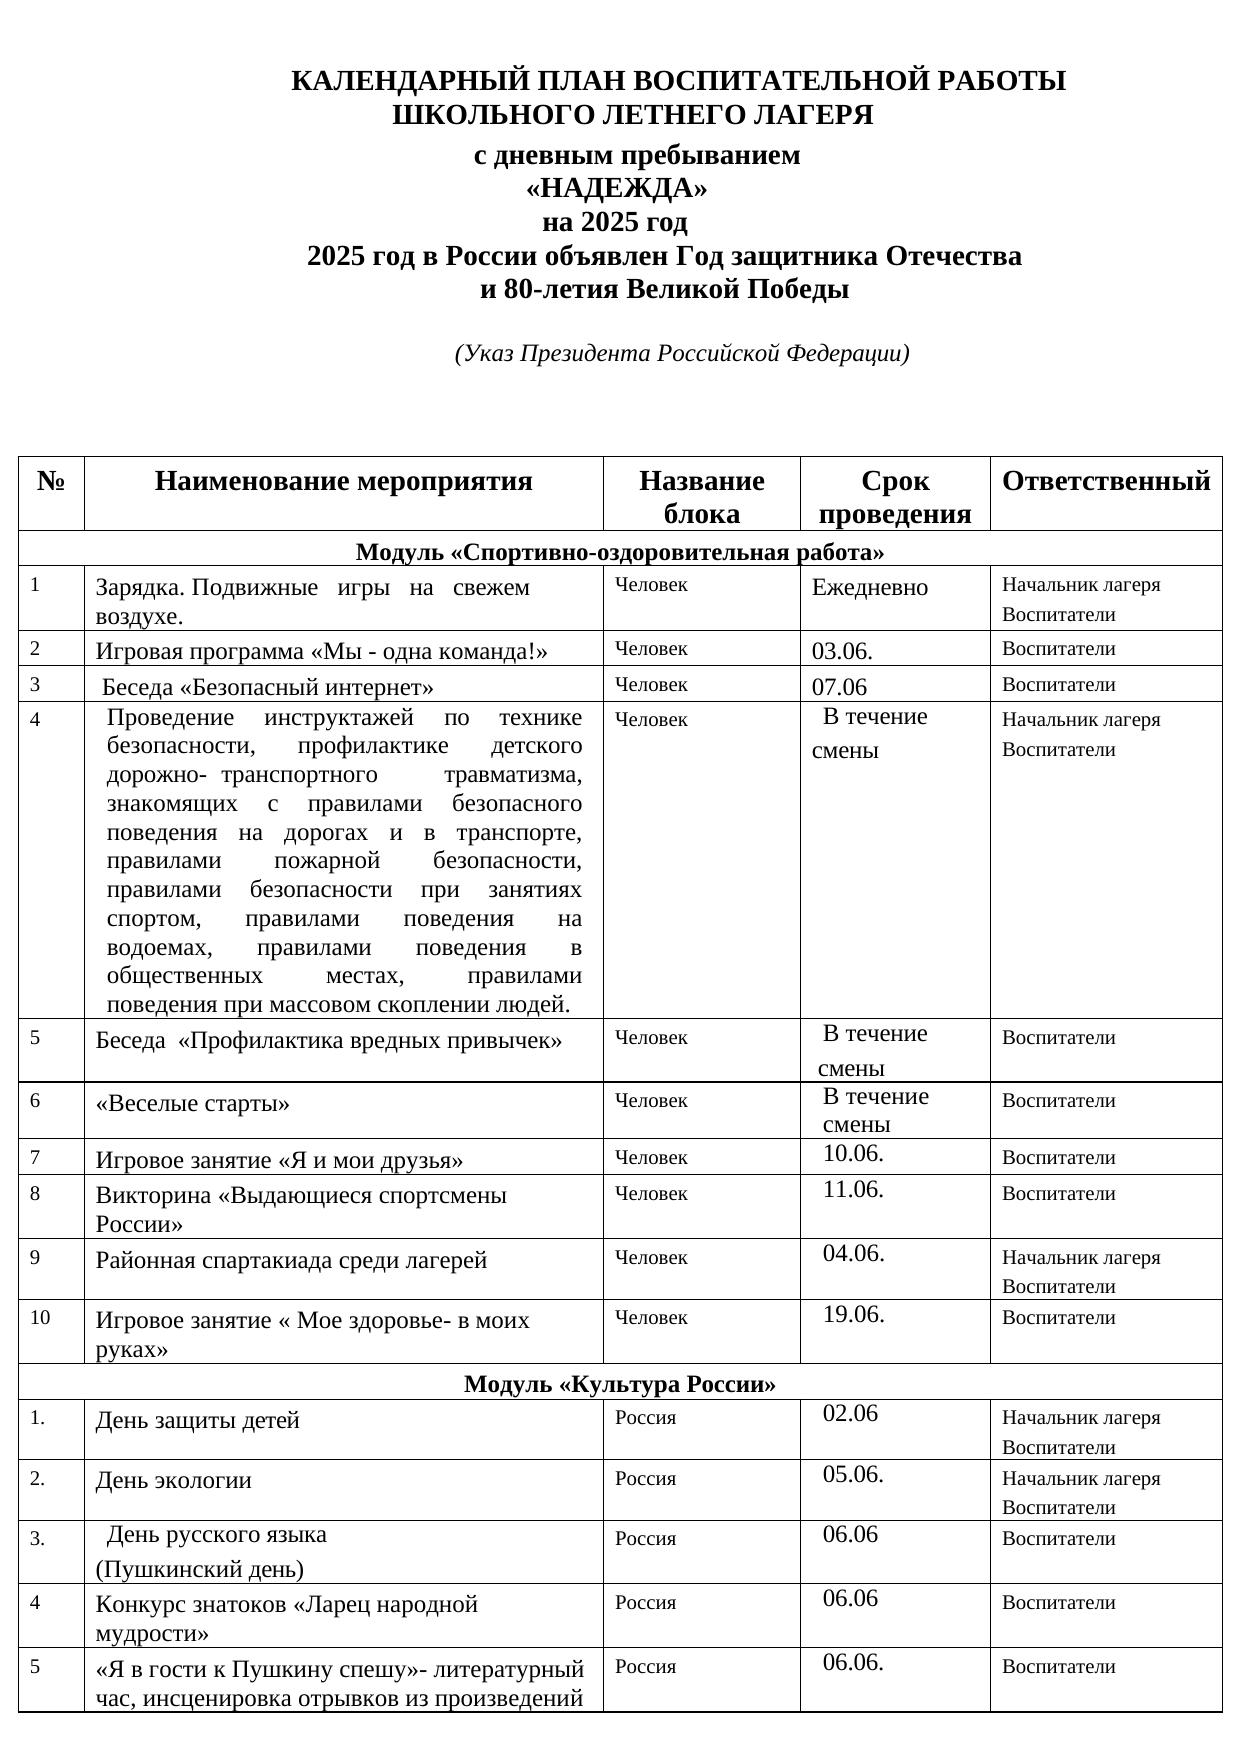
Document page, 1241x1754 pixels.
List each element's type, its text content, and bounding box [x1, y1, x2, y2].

table_cell Воспитатели [991, 1648, 1222, 1711]
table_cell 10 [19, 1300, 84, 1363]
table_cell Человек [604, 1139, 800, 1174]
table_cell Человек [604, 1239, 800, 1299]
table_header Название блока [604, 457, 800, 530]
table_cell 8 [19, 1175, 84, 1238]
table_cell Воспитатели [991, 1083, 1222, 1138]
table_cell Воспитатели [991, 666, 1222, 701]
table_cell Начальник лагеря Воспитатели [991, 1460, 1222, 1519]
table_cell 06.06 [801, 1584, 990, 1647]
table_cell 1. [19, 1400, 84, 1459]
table_cell Воспитатели [991, 1584, 1222, 1647]
table_cell Человек [604, 631, 800, 665]
table_cell 2 [19, 631, 84, 665]
table_cell Воспитатели [991, 1175, 1222, 1238]
text с дневным пребыванием [291, 137, 1211, 171]
table_cell 6 [19, 1083, 84, 1138]
table_cell 05.06. [801, 1460, 990, 1519]
table_cell 03.06. [801, 631, 990, 665]
table_cell В течение смены [801, 1083, 990, 1138]
table_cell 4 [19, 1584, 84, 1647]
table_cell 04.06. [801, 1239, 990, 1299]
table_cell Воспитатели [991, 1521, 1222, 1583]
table_cell 19.06. [801, 1300, 990, 1363]
table_cell Россия [604, 1400, 800, 1459]
table_cell Воспитатели [991, 1019, 1222, 1081]
table_cell 1 [19, 566, 84, 630]
text (Указ Президента Российской Федерации) [154, 338, 1211, 367]
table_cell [85, 1648, 603, 1711]
table_header Срок проведения [801, 457, 990, 530]
table_cell Районная спартакиада среди лагерей [85, 1239, 603, 1299]
table_cell Начальник лагеря Воспитатели [991, 1239, 1222, 1299]
table_cell Воспитатели [991, 631, 1222, 665]
text КАЛЕНДАРНЫЙ ПЛАН ВОСПИТАТЕЛЬНОЙ РАБОТЫ ШКОЛЬНОГО ЛЕТНЕГО ЛАГЕРЯ [291, 63, 1211, 130]
table_cell Россия [604, 1648, 800, 1711]
table_cell Начальник лагеря Воспитатели [991, 702, 1222, 1018]
table_cell Игровое занятие «Я и мои друзья» [85, 1139, 603, 1174]
table_cell Проведение инструктажей по технике безопасности, профилактике детского дорожно- транспортного травматизма, знакомящих с правилами безопасного поведения на дорогах и в транспорте, правилами пожарной безопасности, правилами безопасности при занятиях спортом, правилами поведения на водоемах, правилами поведения в общественных местах, правилами поведения при массовом скоплении людей. [85, 702, 603, 1018]
table_header № [19, 457, 84, 530]
table_cell «Веселые старты» [85, 1083, 603, 1138]
table_cell Человек [604, 1019, 800, 1081]
table_cell Модуль «Культура России» [19, 1364, 1222, 1398]
table_header Ответственный [991, 457, 1222, 530]
table_cell День экологии [85, 1460, 603, 1519]
text «НАДЕЖДА» [526, 171, 1211, 204]
table_cell Воспитатели [991, 1139, 1222, 1174]
table_cell Россия [604, 1584, 800, 1647]
table_cell Воспитатели [991, 1300, 1222, 1363]
table_cell Игровое занятие « Мое здоровье- в моих руках» [85, 1300, 603, 1363]
text 2025 год в России объявлен Год защитника Отечества и 80-летия Великой Победы [303, 238, 1026, 305]
table_cell 3. [19, 1521, 84, 1583]
table_cell День защиты детей [85, 1400, 603, 1459]
table_cell Россия [604, 1521, 800, 1583]
table_cell 3 [19, 666, 84, 701]
table_cell 06.06. [801, 1648, 990, 1711]
table_cell 4 [19, 702, 84, 1018]
table_cell 9 [19, 1239, 84, 1299]
table_cell 11.06. [801, 1175, 990, 1238]
table_cell Конкурс знатоков «Ларец народной мудрости» [85, 1584, 603, 1647]
table_cell В течение смены [801, 1019, 990, 1081]
table_cell Беседа «Безопасный интернет» [85, 666, 603, 701]
table_cell Человек [604, 702, 800, 1018]
table_header Наименование мероприятия [85, 457, 603, 530]
table_cell Начальник лагеря Воспитатели [991, 1400, 1222, 1459]
table_cell Ежедневно [801, 566, 990, 630]
table_cell Человек [604, 566, 800, 630]
table_cell Викторина «Выдающиеся спортсмены России» [85, 1175, 603, 1238]
table_cell Зарядка. Подвижные игры на свежем воздухе. [85, 566, 603, 630]
table_cell День русского языка (Пушкинский день) [85, 1521, 603, 1583]
table_cell Модуль «Спортивно-оздоровительная работа» [19, 531, 1222, 565]
table_cell 7 [19, 1139, 84, 1174]
text на 2025 год [148, 204, 1211, 238]
table_cell Человек [604, 666, 800, 701]
table_cell 07.06 [801, 666, 990, 701]
table_cell 5 [19, 1648, 84, 1711]
table_cell Россия [604, 1460, 800, 1519]
table_cell 5 [19, 1019, 84, 1081]
table_cell Беседа «Профилактика вредных привычек» [85, 1019, 603, 1081]
table_cell Человек [604, 1083, 800, 1138]
table_cell 02.06 [801, 1400, 990, 1459]
table_cell Начальник лагеря Воспитатели [991, 566, 1222, 630]
table_cell 10.06. [801, 1139, 990, 1174]
table_cell Человек [604, 1175, 800, 1238]
table_cell Человек [604, 1300, 800, 1363]
table_cell В течение смены [801, 702, 990, 1018]
table_cell 2. [19, 1460, 84, 1519]
table_cell Игровая программа «Мы - одна команда!» [85, 631, 603, 665]
table_cell 06.06 [801, 1521, 990, 1583]
